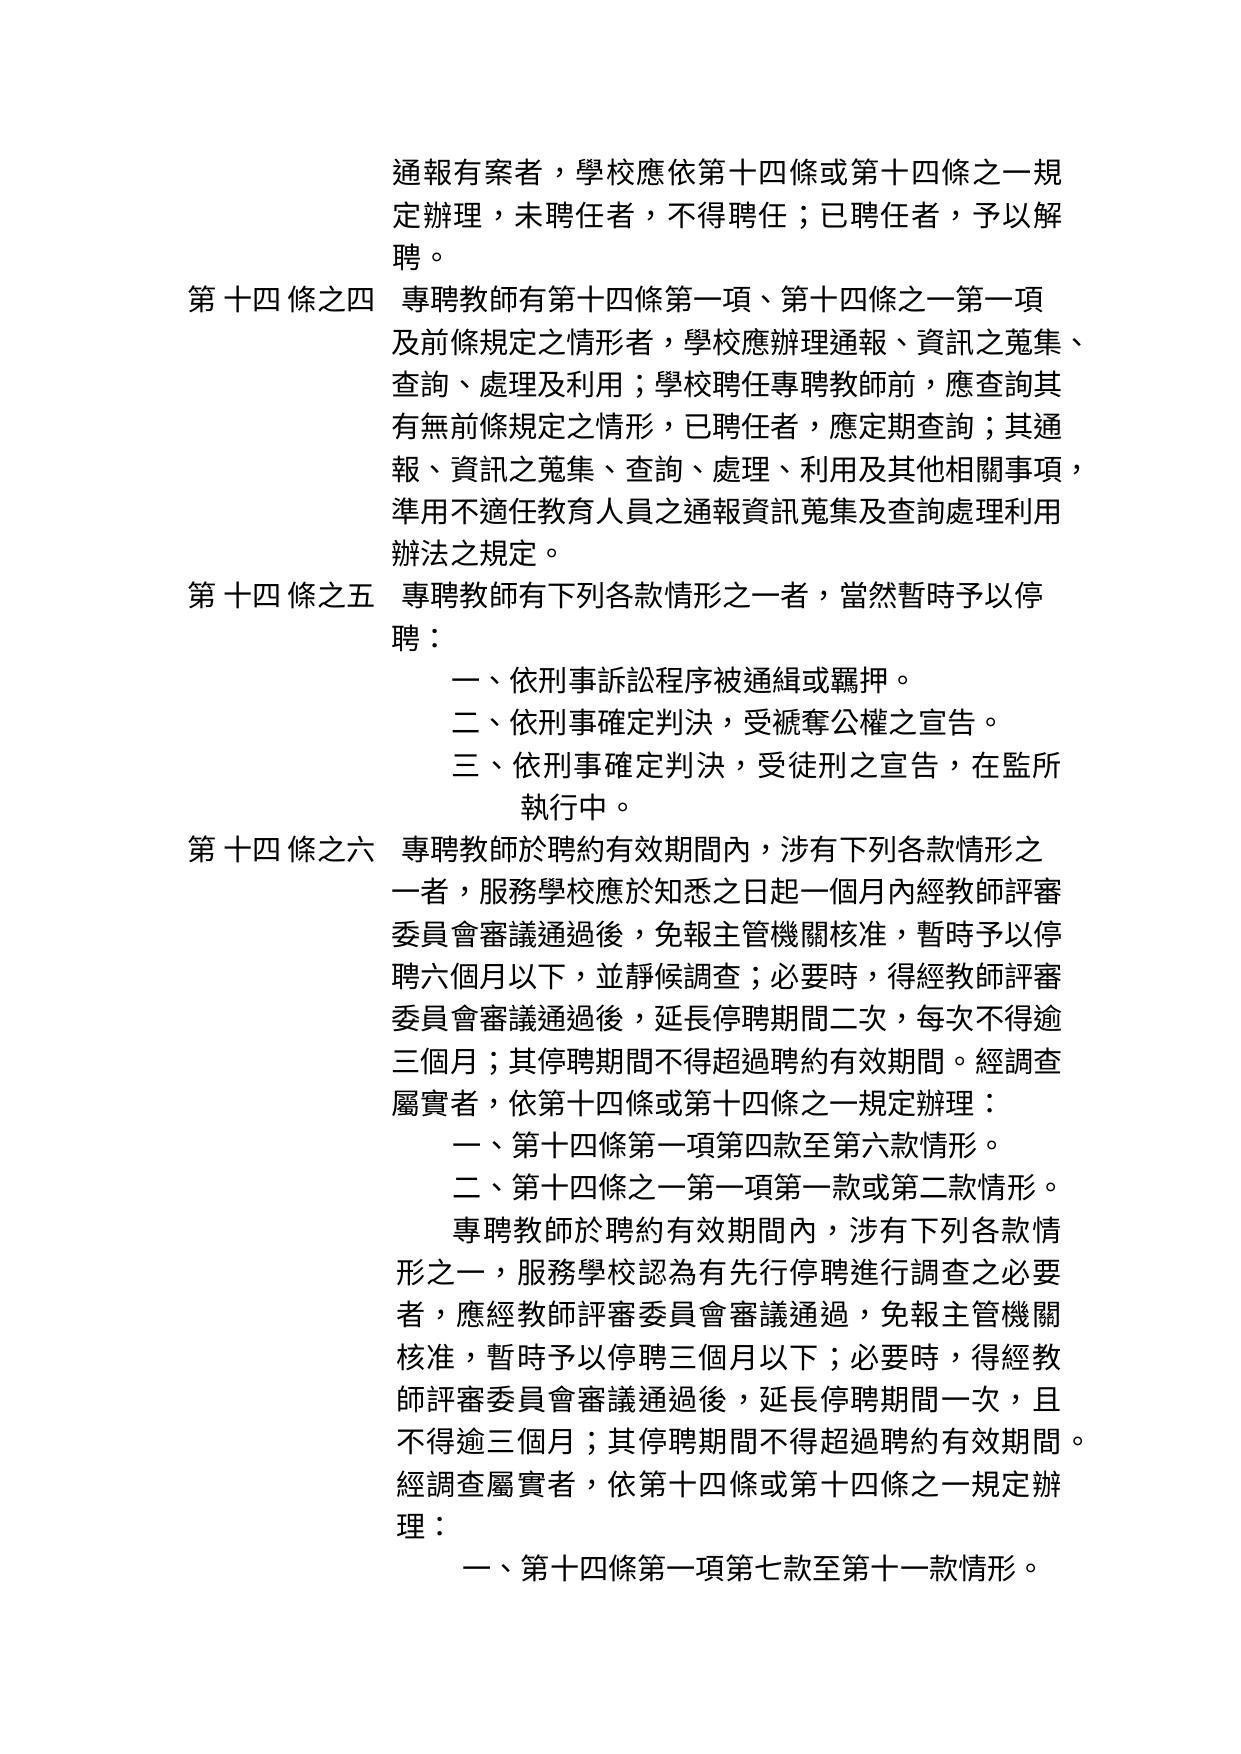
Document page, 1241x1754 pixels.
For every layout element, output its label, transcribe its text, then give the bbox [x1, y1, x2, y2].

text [393, 150, 1063, 277]
text 三、依刑事確定判決，受徒刑之宣告，在監所執行中。 [451, 742, 1063, 827]
text 第 十四 條之四 專聘教師有第十四條第一項、第十四條之一第一項及前條規定之情形者，學校應辦理通報、資訊之蒐集、查詢、處理及利用；學校聘任專聘教師前，應查詢其有無前條規定之情形，已聘任者，應定期查詢；其通報、資訊之蒐集、查詢、處理、利用及其他相關事項，準用不適任教育人員之通報資訊蒐集及查詢處理利用辦法之規定。 [187, 277, 1063, 573]
text 一、依刑事訴訟程序被通緝或羈押。 [451, 657, 1063, 700]
text 二、第十四條之一第一項第一款或第二款情形。 [453, 1165, 1063, 1207]
text 專聘教師於聘約有效期間內，涉有下列各款情形之一，服務學校認為有先行停聘進行調查之必要者，應經教師評審委員會審議通過，免報主管機關核准，暫時予以停聘三個月以下；必要時，得經教師評審委員會審議通過後，延長停聘期間一次，且不得逾三個月；其停聘期間不得超過聘約有效期間。經調查屬實者，依第十四條或第十四條之一規定辦理： [396, 1207, 1063, 1546]
text 一、第十四條第一項第七款至第十一款情形。 [462, 1546, 1063, 1588]
text 第 十四 條之五 專聘教師有下列各款情形之一者，當然暫時予以停聘： [187, 573, 1063, 657]
text 二、依刑事確定判決，受褫奪公權之宣告。 [451, 700, 1063, 742]
text 一、第十四條第一項第四款至第六款情形。 [453, 1123, 1063, 1165]
text 第 十四 條之六 專聘教師於聘約有效期間內，涉有下列各款情形之一者，服務學校應於知悉之日起一個月內經教師評審委員會審議通過後，免報主管機關核准，暫時予以停聘六個月以下，並靜候調查；必要時，得經教師評審委員會審議通過後，延長停聘期間二次，每次不得逾三個月；其停聘期間不得超過聘約有效期間。經調查屬實者，依第十四條或第十四條之一規定辦理： [187, 827, 1063, 1123]
